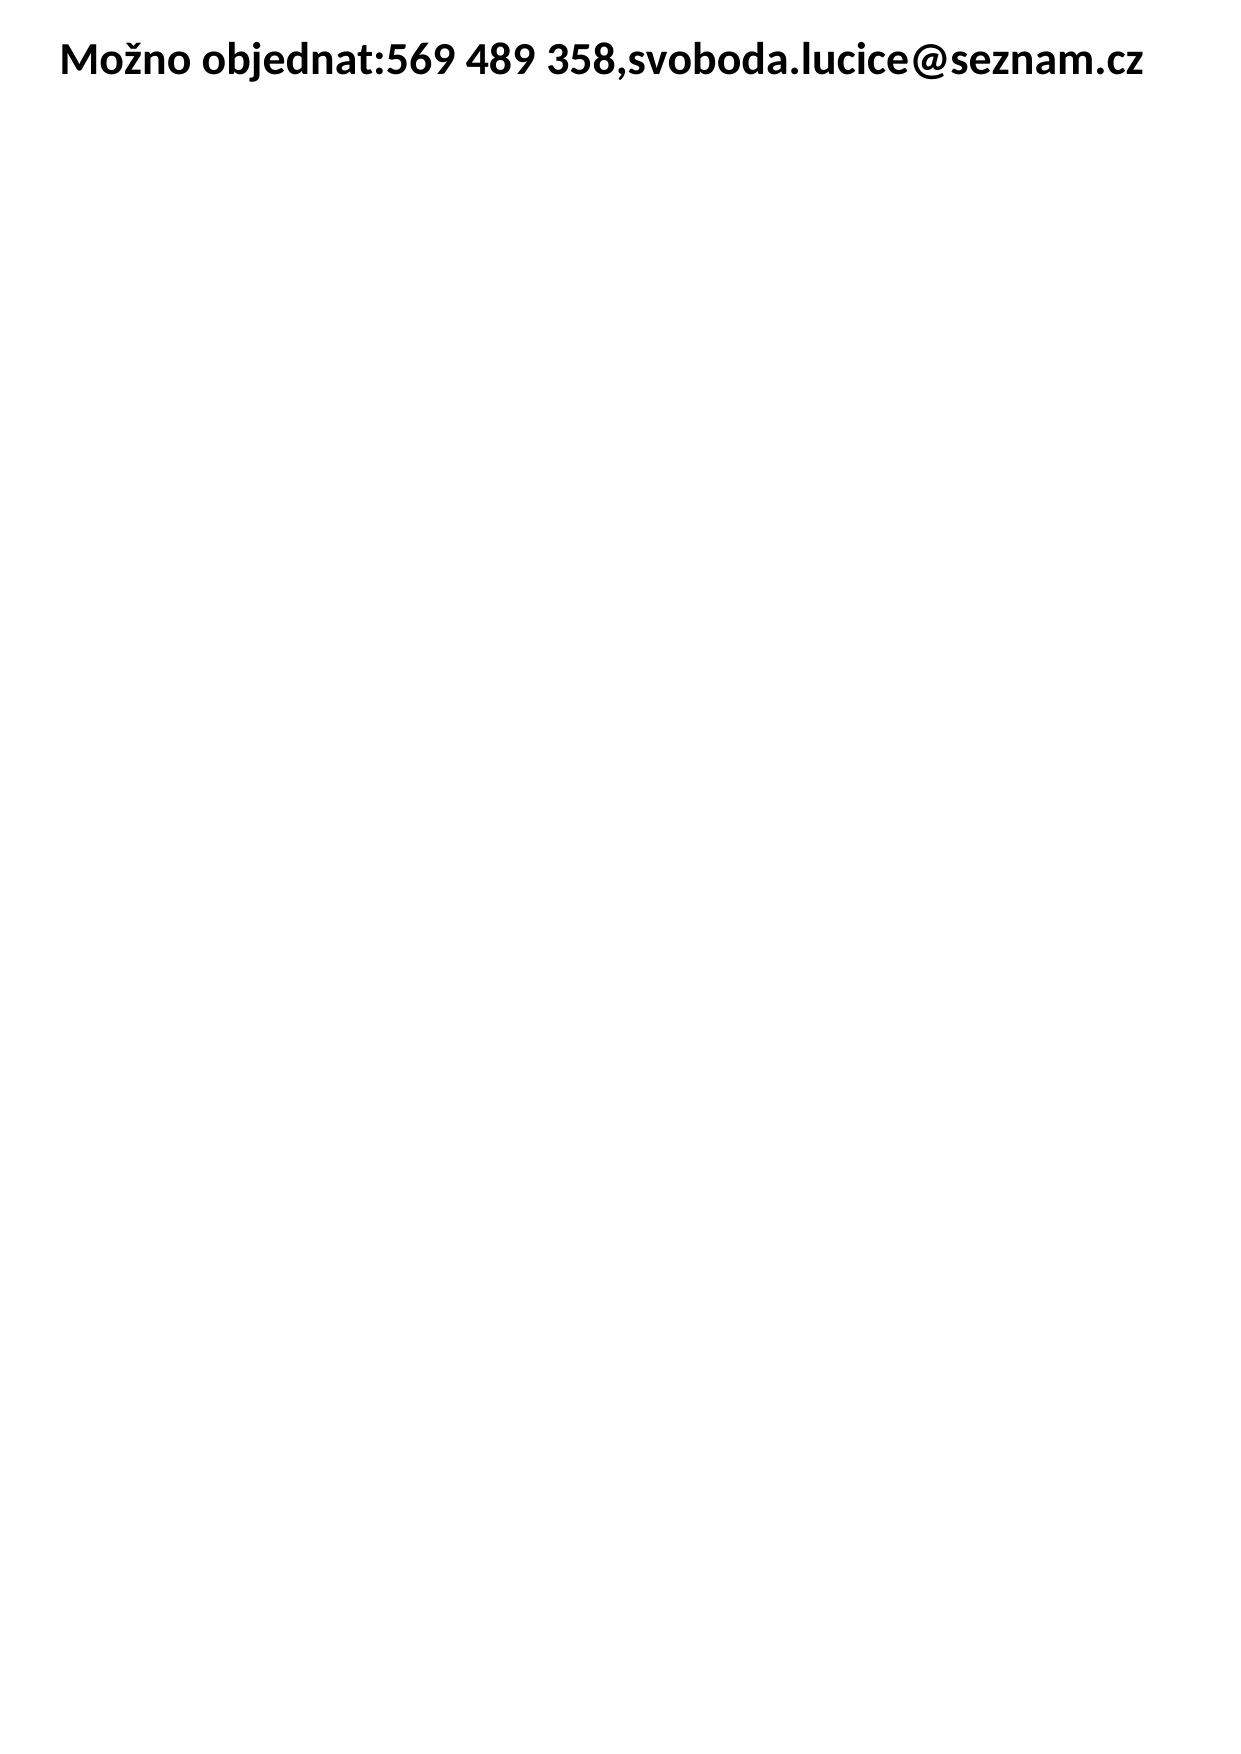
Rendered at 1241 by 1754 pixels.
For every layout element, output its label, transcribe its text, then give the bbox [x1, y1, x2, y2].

text Možno objednat:569 489 358,svoboda.lucice@seznam.cz [59, 29, 1181, 86]
